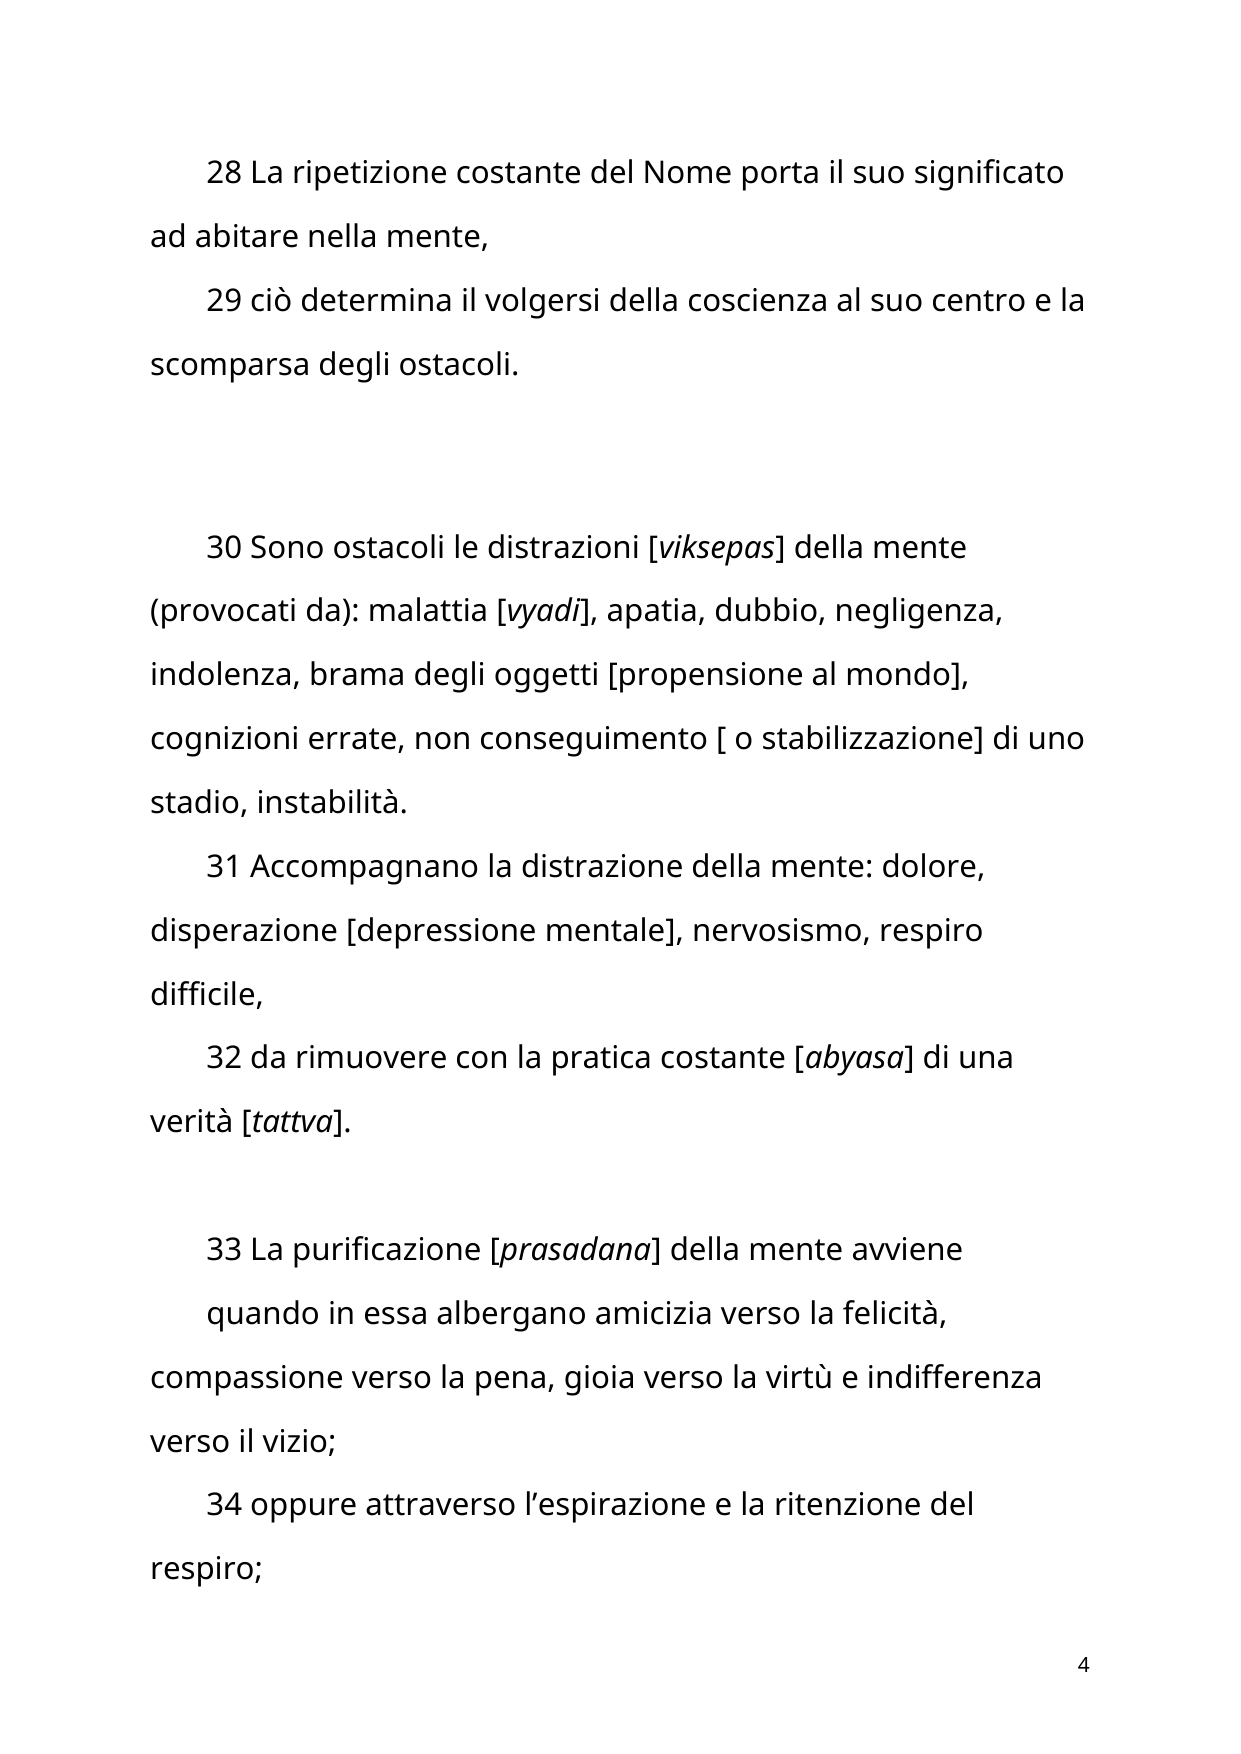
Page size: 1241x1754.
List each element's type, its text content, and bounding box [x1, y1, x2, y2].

text 31 Accompagnano la distrazione della mente: dolore, disperazione [depressione mentale], nervosismo, respiro difficile, [150, 844, 1090, 1014]
text quando in essa albergano amicizia verso la felicità, compassione verso la pena, gioia verso la virtù e indifferenza verso il vizio; [150, 1291, 1090, 1461]
text 33 La purificazione [prasadana] della mente avviene [150, 1227, 1090, 1269]
text 34 oppure attraverso l’espirazione e la ritenzione del respiro; [150, 1482, 1090, 1589]
text 28 La ripetizione costante del Nome porta il suo significato ad abitare nella mente, [150, 150, 1090, 256]
text 32 da rimuovere con la pratica costante [abyasa] di una verità [tattva]. [150, 1035, 1090, 1142]
text 30 Sono ostacoli le distrazioni [viksepas] della mente (provocati da): malattia [vyadi], apatia, dubbio, negligenza, indolenza, brama degli oggetti [propensione al mondo], cognizioni errate, non conseguimento [ o stabilizzazione] di uno stadio, instabilità. [150, 524, 1090, 823]
text 29 ciò determina il volgersi della coscienza al suo centro e la scomparsa degli ostacoli. [150, 278, 1090, 384]
